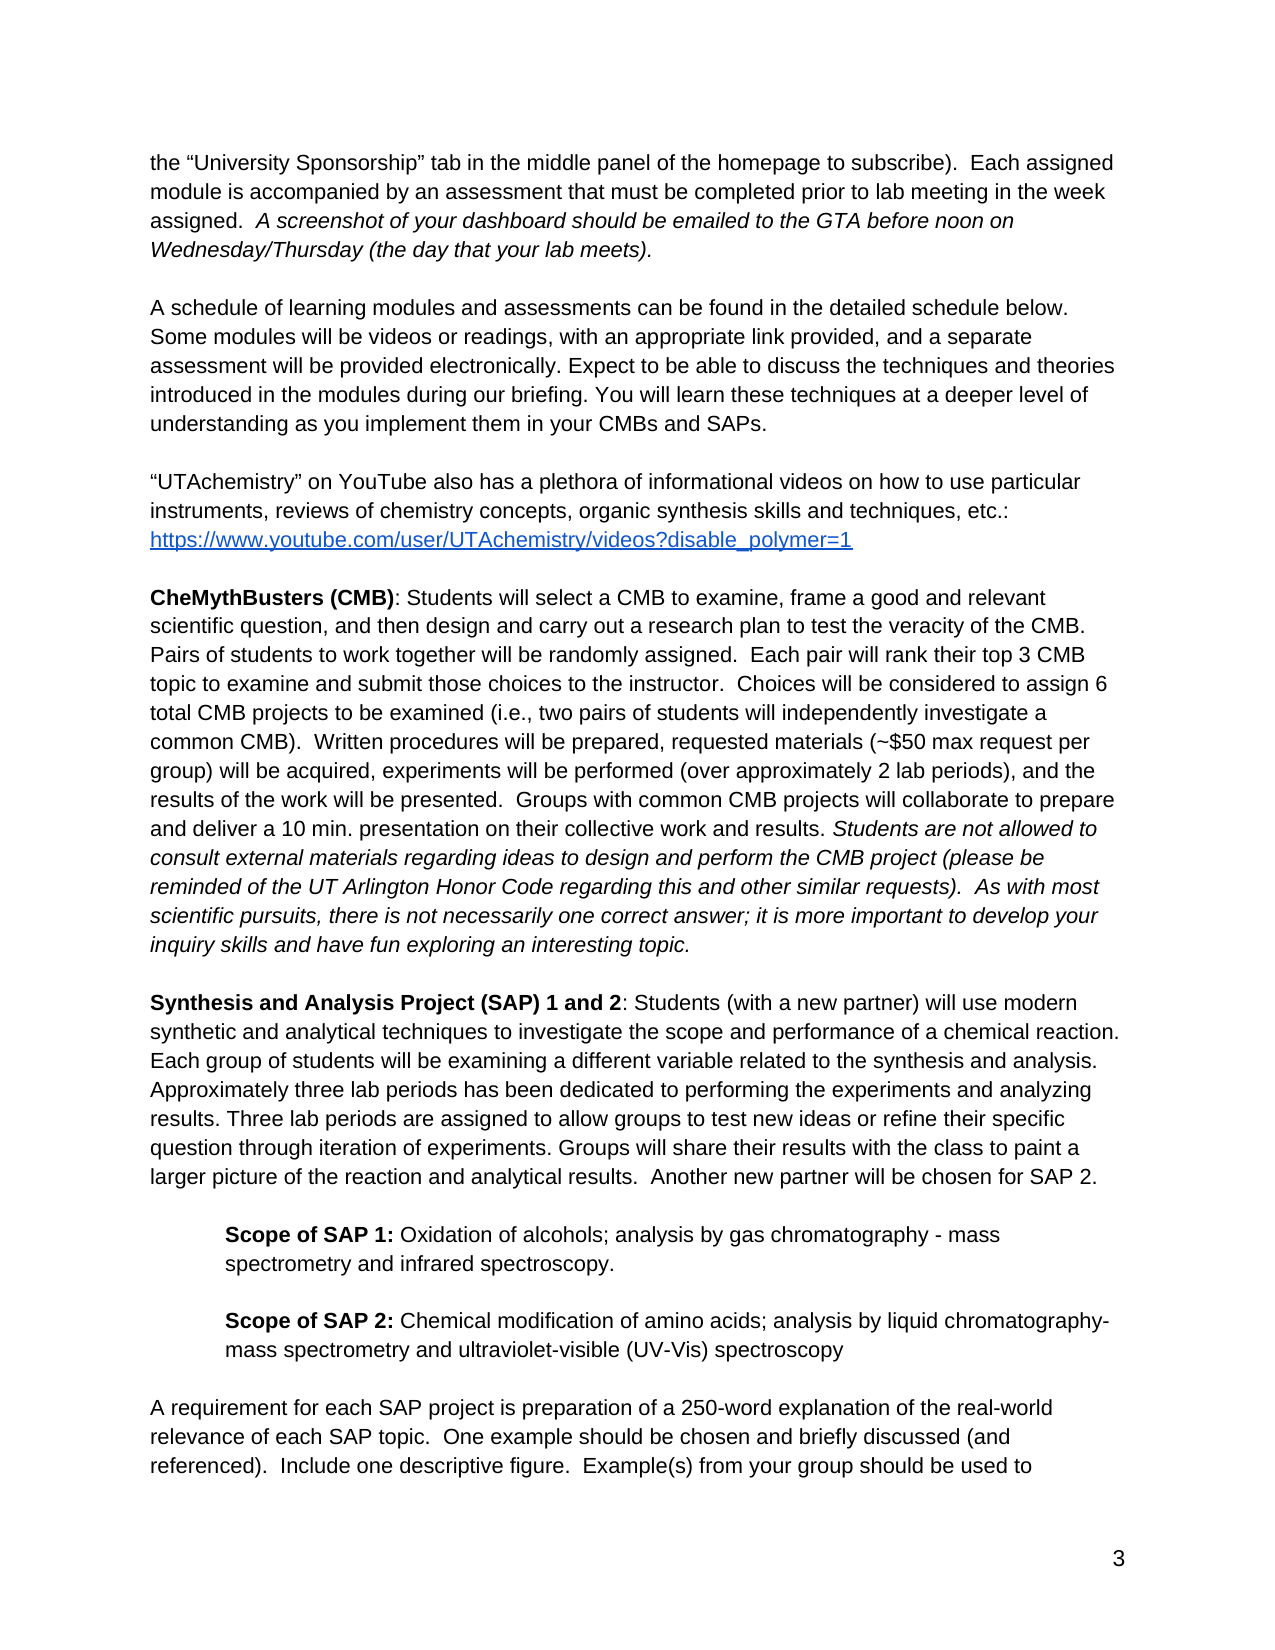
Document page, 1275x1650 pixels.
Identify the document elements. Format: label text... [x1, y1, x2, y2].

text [150, 1395, 1125, 1478]
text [150, 150, 1125, 262]
text Scope of SAP 1: Oxidation of alcohols; analysis by gas chromatography - mass spectrometry and infrared spectroscopy. [225, 1221, 1125, 1276]
text “UTAchemistry” on YouTube also has a plethora of informational videos on how to use particular instruments, reviews of chemistry concepts, organic synthesis skills and techniques, etc.: https://www.youtube.com/user/UTAchemistry/videos?disable_polymer=1 [150, 468, 1125, 552]
text CheMythBusters (CMB): Students will select a CMB to examine, frame a good and relevant scientific question, and then design and carry out a research plan to test the veracity of the CMB. Pairs of students to work together will be randomly assigned. Each pair will rank their top 3 CMB topic to examine and submit those choices to the instructor. Choices will be considered to assign 6 total CMB projects to be examined (i.e., two pairs of students will independently investigate a common CMB). Written procedures will be prepared, requested materials (~$50 max request per group) will be acquired, experiments will be performed (over approximately 2 lab periods), and the results of the work will be presented. Groups with common CMB projects will collaborate to prepare and deliver a 10 min. presentation on their collective work and results. Students are not allowed to consult external materials regarding ideas to design and perform the CMB project (please be reminded of the UT Arlington Honor Code regarding this and other similar requests). As with most scientific pursuits, there is not necessarily one correct answer; it is more important to develop your inquiry skills and have fun exploring an interesting topic. [150, 584, 1125, 957]
text Synthesis and Analysis Project (SAP) 1 and 2: Students (with a new partner) will use modern synthetic and analytical techniques to investigate the scope and performance of a chemical reaction. Each group of students will be examining a different variable related to the synthesis and analysis. Approximately three lab periods has been dedicated to performing the experiments and analyzing results. Three lab periods are assigned to allow groups to test new ideas or refine their specific question through iteration of experiments. Groups will share their results with the class to paint a larger picture of the reaction and analytical results. Another new partner will be chosen for SAP 2. [150, 990, 1125, 1189]
text Scope of SAP 2: Chemical modification of amino acids; analysis by liquid chromatography-mass spectrometry and ultraviolet-visible (UV-Vis) spectroscopy [225, 1308, 1125, 1362]
text A schedule of learning modules and assessments can be found in the detailed schedule below. Some modules will be videos or readings, with an appropriate link provided, and a separate assessment will be provided electronically. Expect to be able to discuss the techniques and theories introduced in the modules during our briefing. You will learn these techniques at a deeper level of understanding as you implement them in your CMBs and SAPs. [150, 295, 1125, 436]
